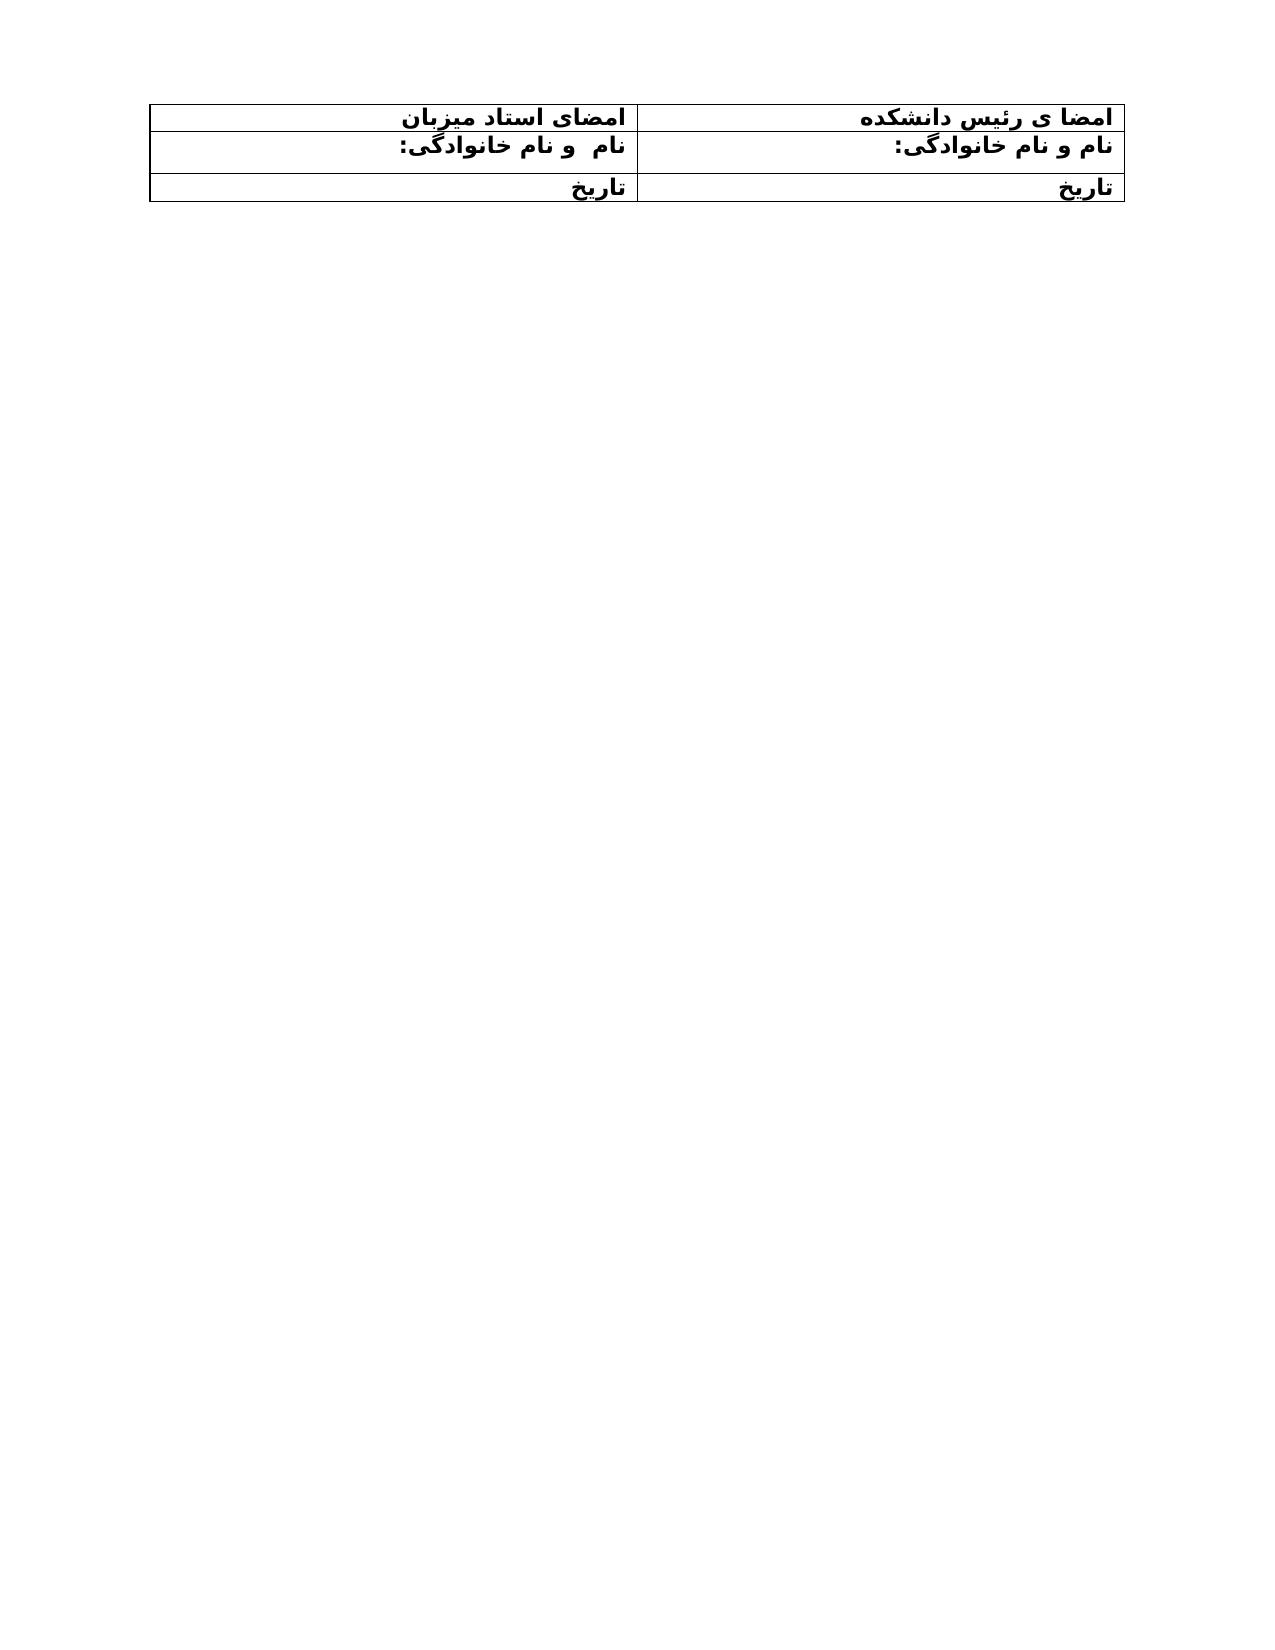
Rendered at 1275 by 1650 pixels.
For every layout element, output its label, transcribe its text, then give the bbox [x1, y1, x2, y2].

table_cell نام و نام خانوادگی: [151, 132, 637, 173]
table_header امضای استاد میزبان [151, 105, 637, 131]
table_cell تاریخ [151, 174, 637, 201]
table_cell تاریخ [638, 174, 1124, 201]
table_header امضا ی رئیس دانشکده [638, 105, 1124, 131]
table_cell نام و نام خانوادگی: [638, 132, 1124, 173]
